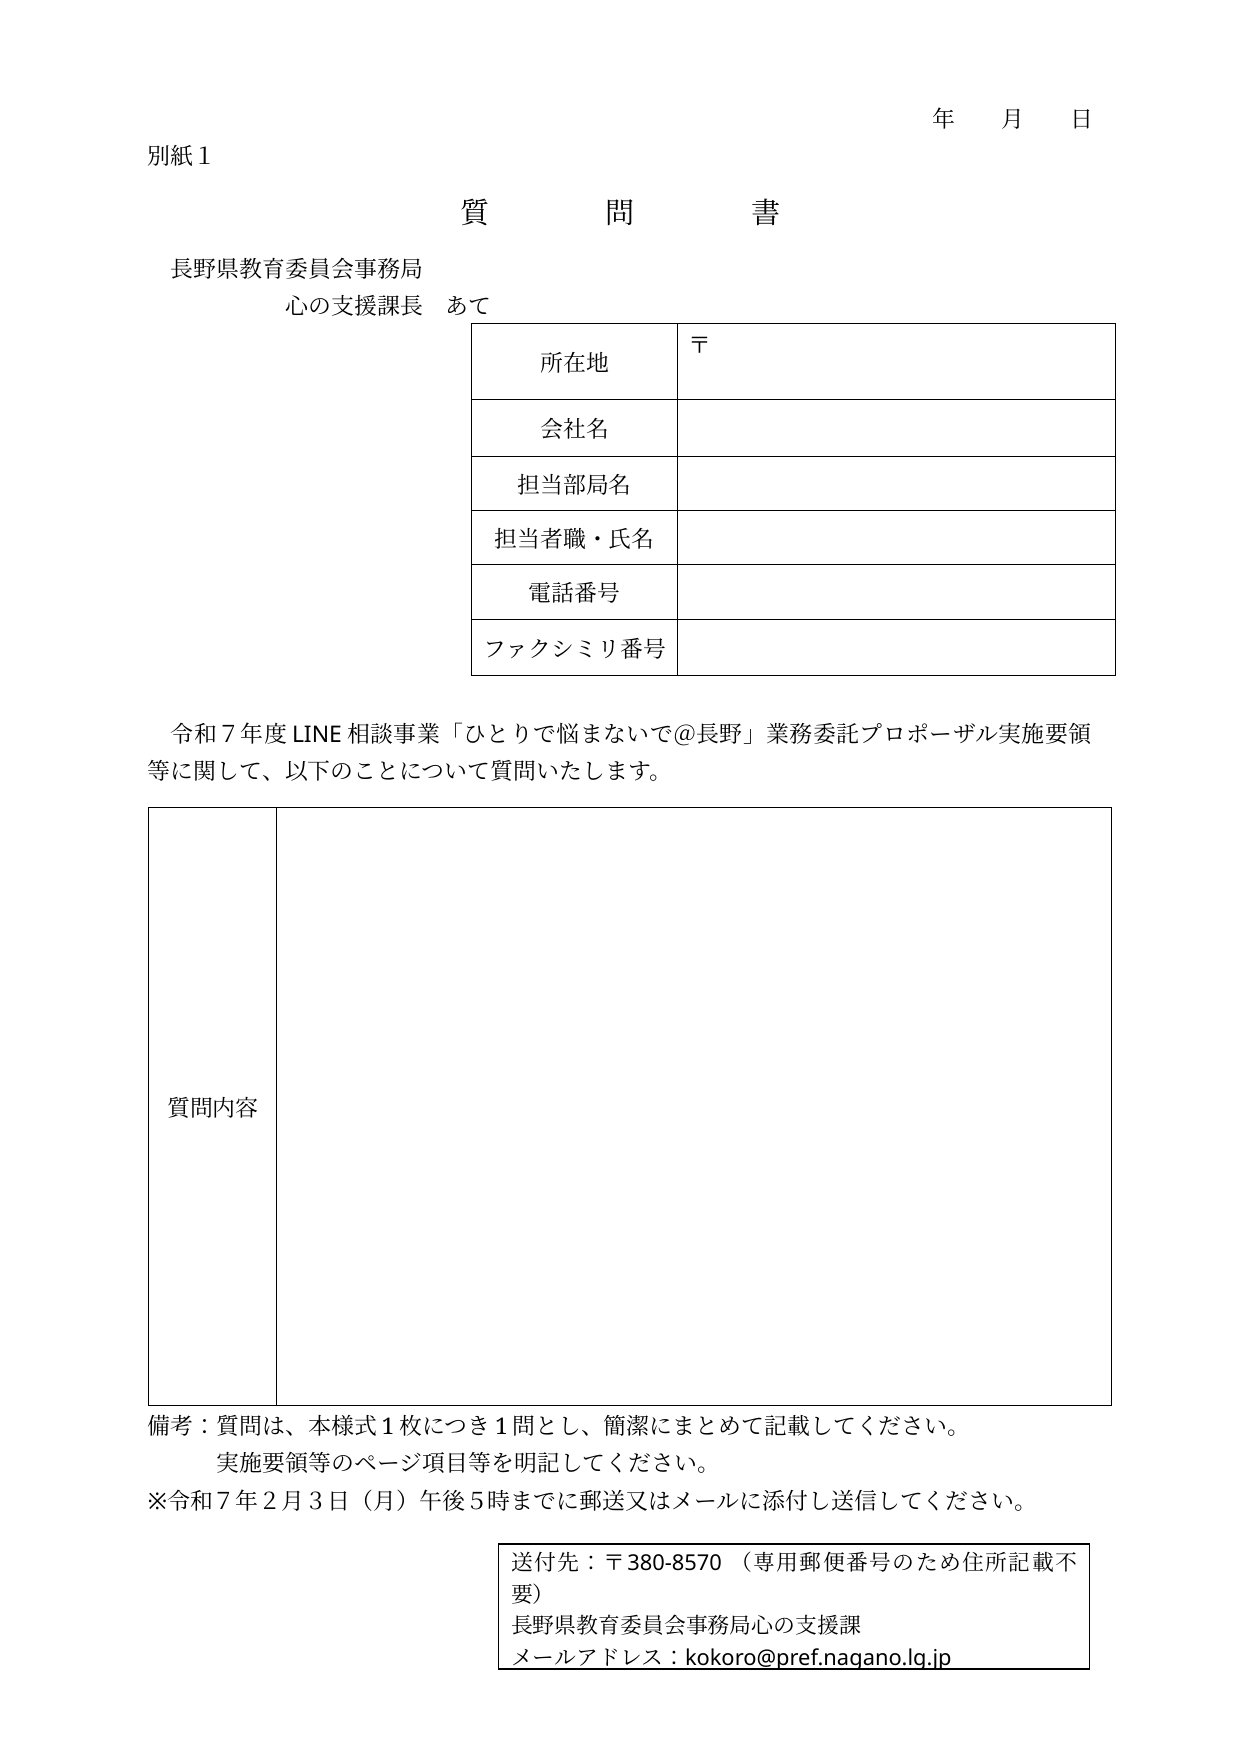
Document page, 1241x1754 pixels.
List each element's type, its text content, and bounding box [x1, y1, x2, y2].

text ※令和７年２月３日（月）午後５時までに郵送又はメールに添付し送信してください。 [148, 1481, 1092, 1518]
text 令和７年度LINE相談事業「ひとりで悩まないで＠長野」業務委託プロポーザル実施要領等に関して、以下のことについて質問いたします。 [148, 713, 1092, 788]
table_cell [678, 511, 1115, 564]
table_cell [678, 620, 1115, 675]
table_cell 会社名 [472, 400, 677, 456]
table_cell [678, 457, 1115, 510]
table_header 所在地 [472, 324, 677, 399]
table_cell [678, 565, 1115, 619]
table_cell ファクシミリ番号 [472, 620, 677, 675]
text 長野県教育委員会事務局 [148, 248, 1092, 286]
text 年 月 日 [148, 98, 1092, 136]
text 心の支援課長 あて [148, 286, 1092, 323]
text 実施要領等のページ項目等を明記してください。 [148, 1443, 1092, 1481]
table_cell 担当部局名 [472, 457, 677, 510]
text 別紙１ [148, 136, 1092, 173]
table_cell [678, 400, 1115, 456]
text 備考：質問は、本様式1枚につき1問とし、簡潔にまとめて記載してください。 [148, 1406, 1092, 1443]
table_header 質問内容 [149, 808, 276, 1404]
text 質 問 書 [148, 173, 1092, 248]
table_cell 担当者職・氏名 [472, 511, 677, 564]
table_header 〒 [678, 324, 1115, 399]
table_cell 電話番号 [472, 565, 677, 619]
table_header [277, 808, 1111, 1404]
